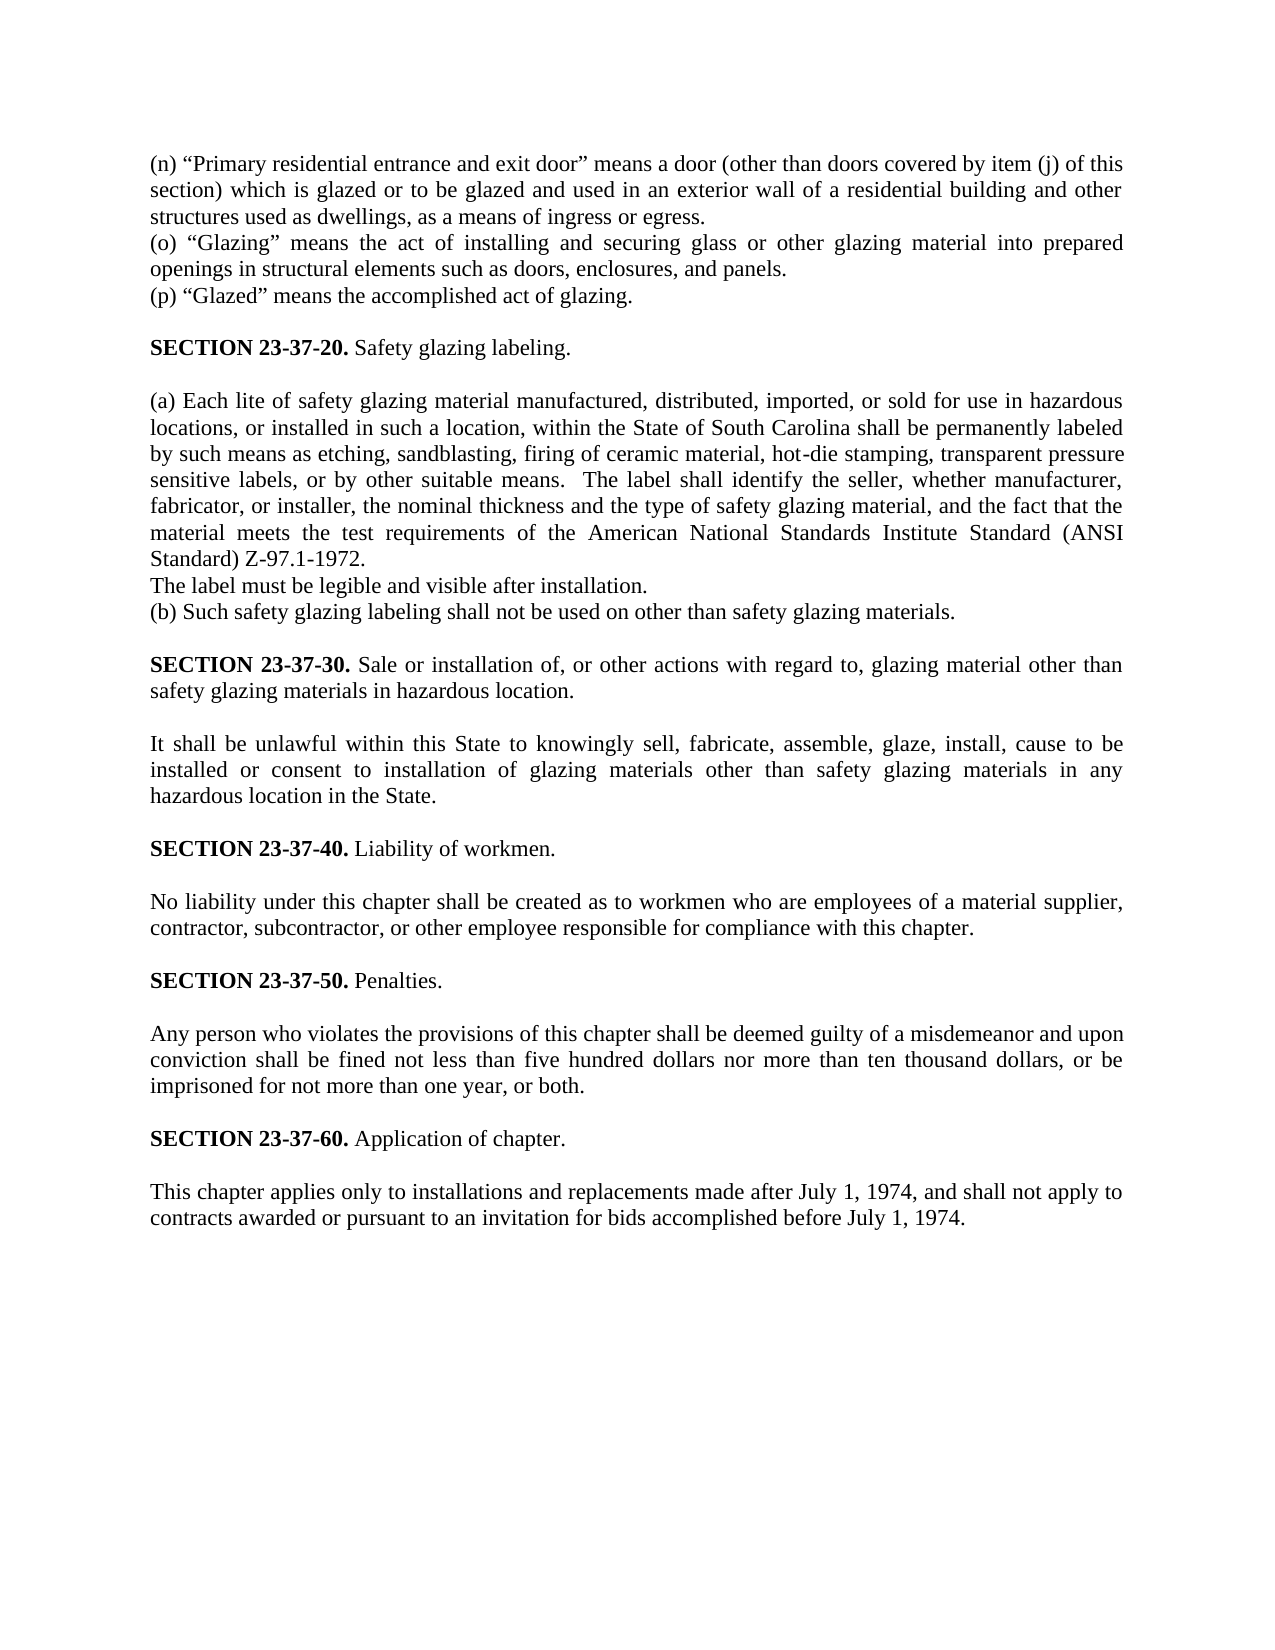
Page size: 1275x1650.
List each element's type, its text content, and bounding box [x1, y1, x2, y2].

text SECTION 23-37-60. Application of chapter. [150, 1125, 1125, 1151]
text (o) “Glazing” means the act of installing and securing glass or other glazing material into prepared openings in structural elements such as doors, enclosures, and panels. [150, 229, 1125, 282]
text SECTION 23-37-50. Penalties. [150, 967, 1125, 993]
text SECTION 23-37-20. Safety glazing labeling. [150, 334, 1125, 361]
text The label must be legible and visible after installation. [150, 572, 1125, 598]
text (a) Each lite of safety glazing material manufactured, distributed, imported, or sold for use in hazardous locations, or installed in such a location, within the State of South Carolina shall be permanently labeled by such means as etching, sandblasting, firing of ceramic material, hot-die stamping, transparent pressure sensitive labels, or by other suitable means. The label shall identify the seller, whether manufacturer, fabricator, or installer, the nominal thickness and the type of safety glazing material, and the fact that the material meets the test requirements of the American National Standards Institute Standard (ANSI Standard) Z-97.1-1972. [150, 387, 1125, 572]
text (n) “Primary residential entrance and exit door” means a door (other than doors covered by item (j) of this section) which is glazed or to be glazed and used in an exterior wall of a residential building and other structures used as dwellings, as a means of ingress or egress. [150, 150, 1125, 229]
text SECTION 23-37-30. Sale or installation of, or other actions with regard to, glazing material other than safety glazing materials in hazardous location. [150, 651, 1125, 703]
text (b) Such safety glazing labeling shall not be used on other than safety glazing materials. [150, 598, 1125, 624]
text Any person who violates the provisions of this chapter shall be deemed guilty of a misdemeanor and upon conviction shall be fined not less than five hundred dollars nor more than ten thousand dollars, or be imprisoned for not more than one year, or both. [150, 1020, 1125, 1099]
text (p) “Glazed” means the accomplished act of glazing. [150, 282, 1125, 308]
text SECTION 23-37-40. Liability of workmen. [150, 835, 1125, 862]
text No liability under this chapter shall be created as to workmen who are employees of a material supplier, contractor, subcontractor, or other employee responsible for compliance with this chapter. [150, 888, 1125, 941]
text It shall be unlawful within this State to knowingly sell, fabricate, assemble, glaze, install, cause to be installed or consent to installation of glazing materials other than safety glazing materials in any hazardous location in the State. [150, 730, 1125, 809]
text This chapter applies only to installations and replacements made after July 1, 1974, and shall not apply to contracts awarded or pursuant to an invitation for bids accomplished before July 1, 1974. [150, 1178, 1125, 1231]
